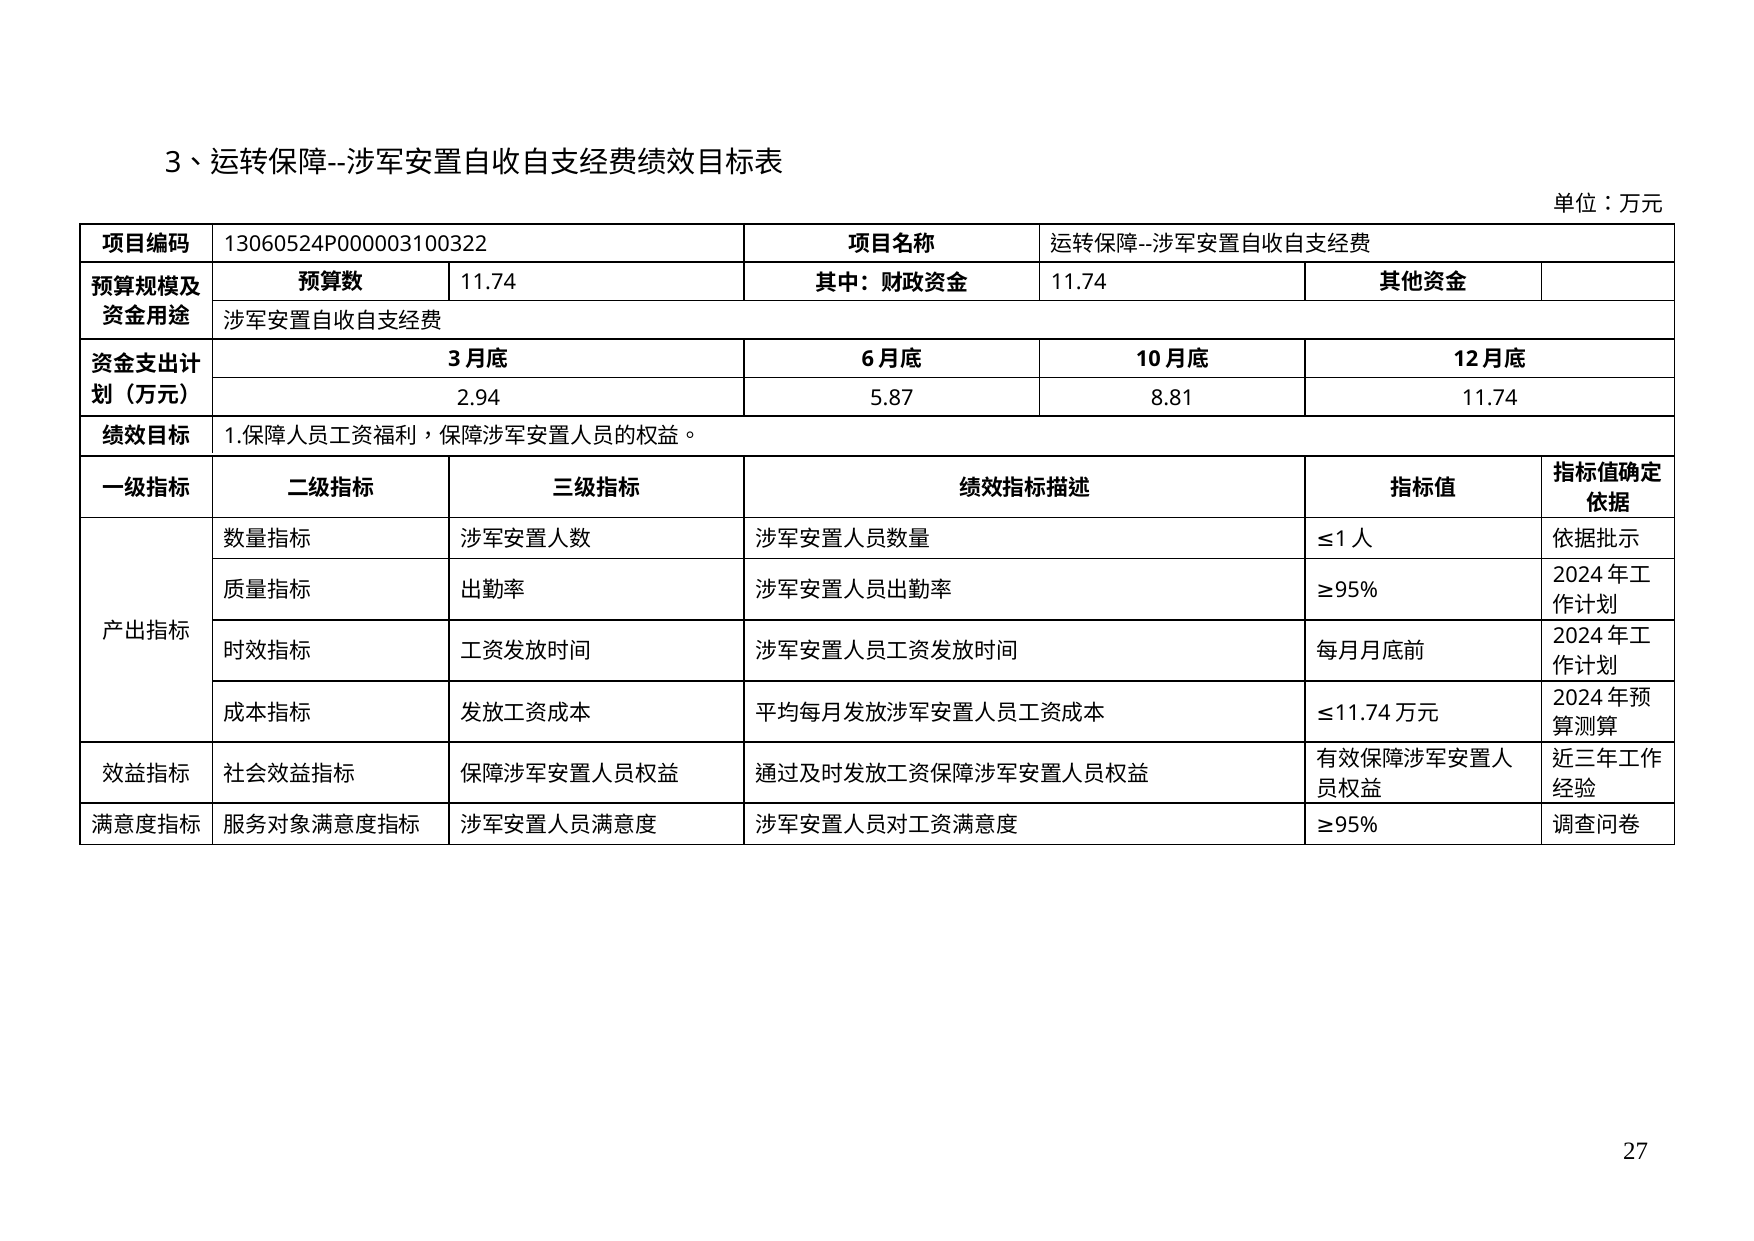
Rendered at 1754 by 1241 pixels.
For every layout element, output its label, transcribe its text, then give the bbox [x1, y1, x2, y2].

table_cell 平均每月发放涉军安置人员工资成本 [745, 682, 1304, 741]
table_cell 3月底 [213, 340, 743, 377]
table_cell 涉军安置人员对工资满意度 [745, 804, 1304, 844]
table_cell 11.74 [450, 263, 743, 300]
table_cell 数量指标 [213, 518, 448, 558]
table_header 指标值确定依据 [1542, 457, 1674, 516]
table_cell 满意度指标 [81, 804, 212, 844]
table_cell 6月底 [745, 340, 1039, 377]
table_cell 成本指标 [213, 682, 448, 741]
table_cell ≤1人 [1306, 518, 1541, 558]
table_cell 13060524P000003100322 [213, 225, 743, 261]
table_cell 涉军安置人员出勤率 [745, 559, 1304, 619]
table_cell 发放工资成本 [450, 682, 743, 741]
table_cell 依据批示 [1542, 518, 1674, 558]
table_header 二级指标 [213, 457, 448, 516]
table_cell 涉军安置人员工资发放时间 [745, 621, 1304, 680]
table_cell 10月底 [1040, 340, 1304, 377]
table_cell ≥95% [1306, 804, 1541, 844]
table_cell 2024年预算测算 [1542, 682, 1674, 741]
table_cell 社会效益指标 [213, 743, 448, 802]
table_cell 11.74 [1040, 263, 1304, 300]
table_cell 5.87 [745, 378, 1039, 415]
table_cell 保障涉军安置人员权益 [450, 743, 743, 802]
table_cell 项目编码 [81, 225, 212, 261]
table_header 绩效指标描述 [745, 457, 1304, 516]
text 3、运转保障--涉军安置自收自支经费绩效目标表 [106, 142, 1648, 181]
table_cell 2024年工作计划 [1542, 559, 1674, 619]
table_cell 资金支出计划（万元） [81, 340, 212, 415]
table_cell 每月月底前 [1306, 621, 1541, 680]
table_cell 涉军安置人员满意度 [450, 804, 743, 844]
table_cell 2024年工作计划 [1542, 621, 1674, 680]
table_cell 效益指标 [81, 743, 212, 802]
table_header 指标值 [1306, 457, 1541, 516]
table_cell 绩效目标 [81, 417, 212, 453]
table_cell 服务对象满意度指标 [213, 804, 448, 844]
table_cell 11.74 [1306, 378, 1674, 415]
table_cell 预算规模及资金用途 [81, 263, 212, 338]
table_cell 1.保障人员工资福利，保障涉军安置人员的权益。 [213, 417, 1674, 453]
table_cell 质量指标 [213, 559, 448, 619]
table_cell 8.81 [1040, 378, 1304, 415]
table_cell 工资发放时间 [450, 621, 743, 680]
table_cell 2.94 [213, 378, 743, 415]
table_cell 有效保障涉军安置人员权益 [1306, 743, 1541, 802]
table_cell 通过及时发放工资保障涉军安置人员权益 [745, 743, 1304, 802]
table_header 三级指标 [450, 457, 743, 516]
table_cell [1542, 263, 1674, 300]
table_cell 项目名称 [745, 225, 1039, 261]
table_cell 涉军安置人员数量 [745, 518, 1304, 558]
table_cell 调查问卷 [1542, 804, 1674, 844]
table_cell 其中：财政资金 [745, 263, 1039, 300]
table_cell 12月底 [1306, 340, 1674, 377]
table_header 单位：万元 [81, 183, 1674, 223]
table_cell 预算数 [213, 263, 448, 300]
table_cell 出勤率 [450, 559, 743, 619]
table_cell 运转保障--涉军安置自收自支经费 [1040, 225, 1674, 261]
table_cell 涉军安置自收自支经费 [213, 301, 1674, 338]
table_cell ≥95% [1306, 559, 1541, 619]
table_cell 时效指标 [213, 621, 448, 680]
table_header 一级指标 [81, 457, 212, 516]
table_cell 产出指标 [81, 518, 212, 741]
table_cell 涉军安置人数 [450, 518, 743, 558]
table_cell ≤11.74万元 [1306, 682, 1541, 741]
table_cell 近三年工作经验 [1542, 743, 1674, 802]
table_cell 其他资金 [1306, 263, 1541, 300]
